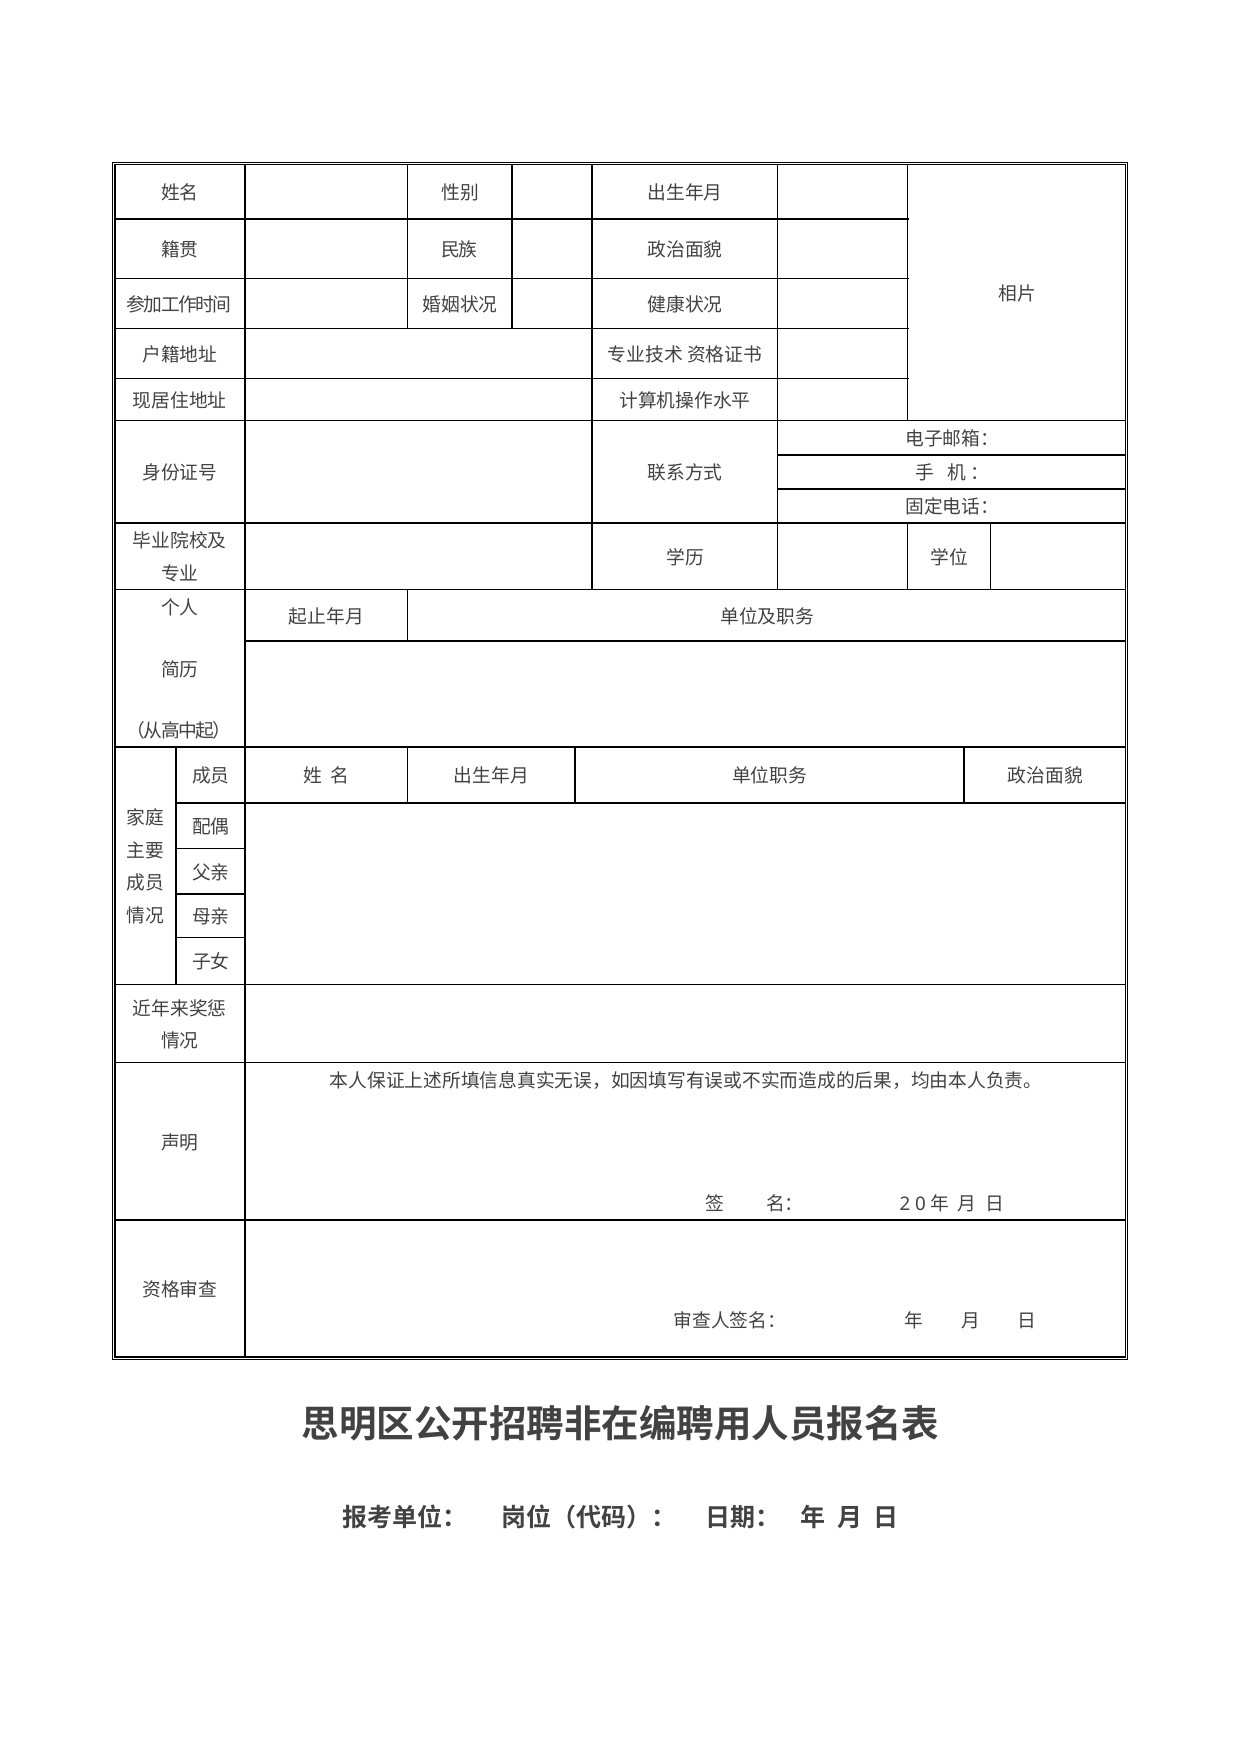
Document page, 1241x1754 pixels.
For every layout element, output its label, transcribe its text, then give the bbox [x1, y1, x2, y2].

table_cell 审查人签名： 年 月 日 [246, 1221, 1125, 1356]
table_cell 身份证号 [116, 421, 244, 522]
table_cell 出生年月 [408, 748, 574, 802]
table_cell 电子邮箱： [778, 421, 1125, 454]
table_cell [778, 220, 907, 278]
table_cell 婚姻状况 [408, 279, 511, 328]
table_cell [246, 329, 591, 378]
table_cell [778, 524, 907, 588]
table_cell 本人保证上述所填信息真实无误，如因填写有误或不实而造成的后果，均由本人负责。 签 名： 2 0 年 月 日 [246, 1063, 1125, 1219]
table_cell 手 机 ： [778, 456, 1125, 488]
table_cell 父亲 [177, 849, 244, 893]
table_cell [991, 524, 1125, 588]
table_cell [513, 220, 591, 278]
table_cell [513, 279, 591, 328]
table_header 相片 [908, 165, 1125, 420]
table_cell 民族 [408, 220, 511, 278]
table_cell 固定电话： [778, 490, 1125, 522]
table_cell 专业技术 资格证书 [593, 329, 777, 378]
table_header [778, 165, 907, 218]
table_cell 成员 [177, 748, 244, 802]
table_cell 学历 [593, 524, 777, 588]
table_cell [778, 379, 907, 420]
table_header 出生年月 [593, 165, 777, 218]
table_cell 政治面貌 [965, 748, 1125, 802]
table_header 姓名 [116, 165, 244, 218]
table_header 性别 [408, 165, 511, 218]
table_cell 政治面貌 [593, 220, 777, 278]
text 思明区公开招聘非在编聘用人员报名表 [187, 1389, 1053, 1454]
table_cell 单位及职务 [408, 590, 1125, 640]
table_cell 籍贯 [116, 220, 244, 278]
table_cell [246, 642, 1125, 746]
table_cell 健康状况 [593, 279, 777, 328]
table_cell 配偶 [177, 804, 244, 847]
table_cell 近年来奖惩情况 [116, 985, 244, 1062]
table_cell [246, 421, 591, 522]
table_cell 个人 简历 （从高中起） [116, 590, 244, 746]
table_cell 子女 [177, 938, 244, 983]
table_cell 起止年月 [246, 590, 407, 640]
table_cell [778, 329, 907, 378]
table_cell [246, 379, 591, 420]
table_cell [778, 279, 907, 328]
table_cell 单位职务 [576, 748, 963, 802]
table_cell 户籍地址 [116, 329, 244, 378]
table_header [246, 165, 407, 218]
table_cell 学位 [908, 524, 990, 588]
table_cell 姓 名 [246, 748, 407, 802]
table_cell [246, 524, 591, 588]
table_cell 参加工作时间 [116, 279, 244, 328]
table_cell 毕业院校及专业 [116, 524, 244, 588]
table_cell [246, 279, 407, 328]
table_cell 资格审查 [116, 1221, 244, 1356]
table_cell 声明 [116, 1063, 244, 1219]
text 报考单位： 岗位（代码）： 日期： 年 月 日 [187, 1483, 1053, 1548]
table_cell 家庭主要成员情况 [116, 748, 175, 983]
table_cell [246, 220, 407, 278]
table_header [513, 165, 591, 218]
table_cell 计算机操作水平 [593, 379, 777, 420]
table_cell [246, 804, 1125, 983]
table_cell 母亲 [177, 895, 244, 937]
table_cell 联系方式 [593, 421, 777, 522]
table_cell [246, 985, 1125, 1062]
table_cell 现居住地址 [116, 379, 244, 420]
